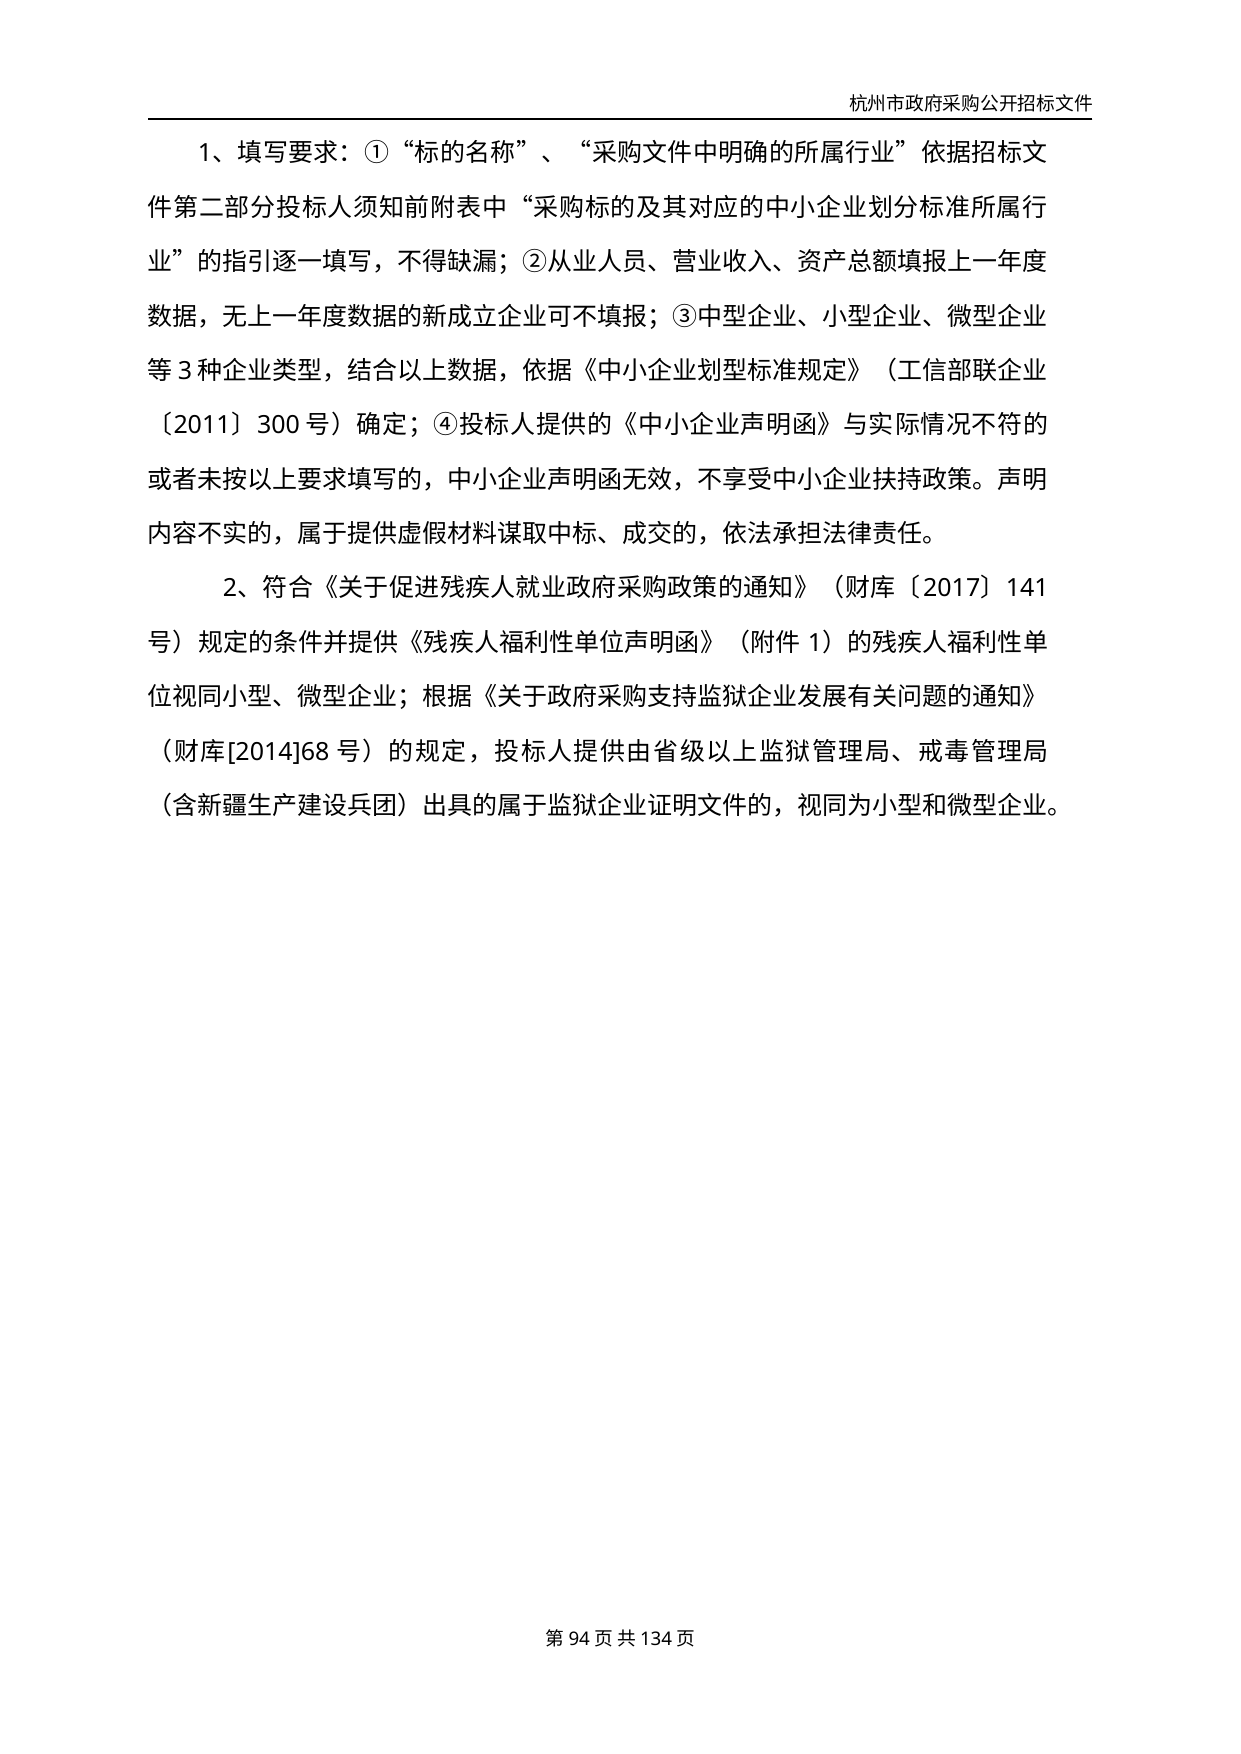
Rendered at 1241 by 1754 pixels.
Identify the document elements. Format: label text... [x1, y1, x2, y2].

text 1、填写要求：①“标的名称”、“采购文件中明确的所属行业”依据招标文件第二部分投标人须知前附表中“采购标的及其对应的中小企业划分标准所属行业”的指引逐一填写，不得缺漏；②从业人员、营业收入、资产总额填报上一年度数据，无上一年度数据的新成立企业可不填报；③中型企业、小型企业、微型企业等3种企业类型，结合以上数据，依据《中小企业划型标准规定》（工信部联企业〔2011〕300号）确定；④投标人提供的《中小企业声明函》与实际情况不符的或者未按以上要求填写的，中小企业声明函无效，不享受中小企业扶持政策。声明内容不实的，属于提供虚假材料谋取中标、成交的，依法承担法律责任。 [148, 133, 1049, 550]
text 2、符合《关于促进残疾人就业政府采购政策的通知》（财库〔2017〕141号）规定的条件并提供《残疾人福利性单位声明函》（附件1）的残疾人福利性单位视同小型、微型企业；根据《关于政府采购支持监狱企业发展有关问题的通知》（财库[2014]68号）的规定，投标人提供由省级以上监狱管理局、戒毒管理局（含新疆生产建设兵团）出具的属于监狱企业证明文件的，视同为小型和微型企业。 [148, 568, 1049, 822]
